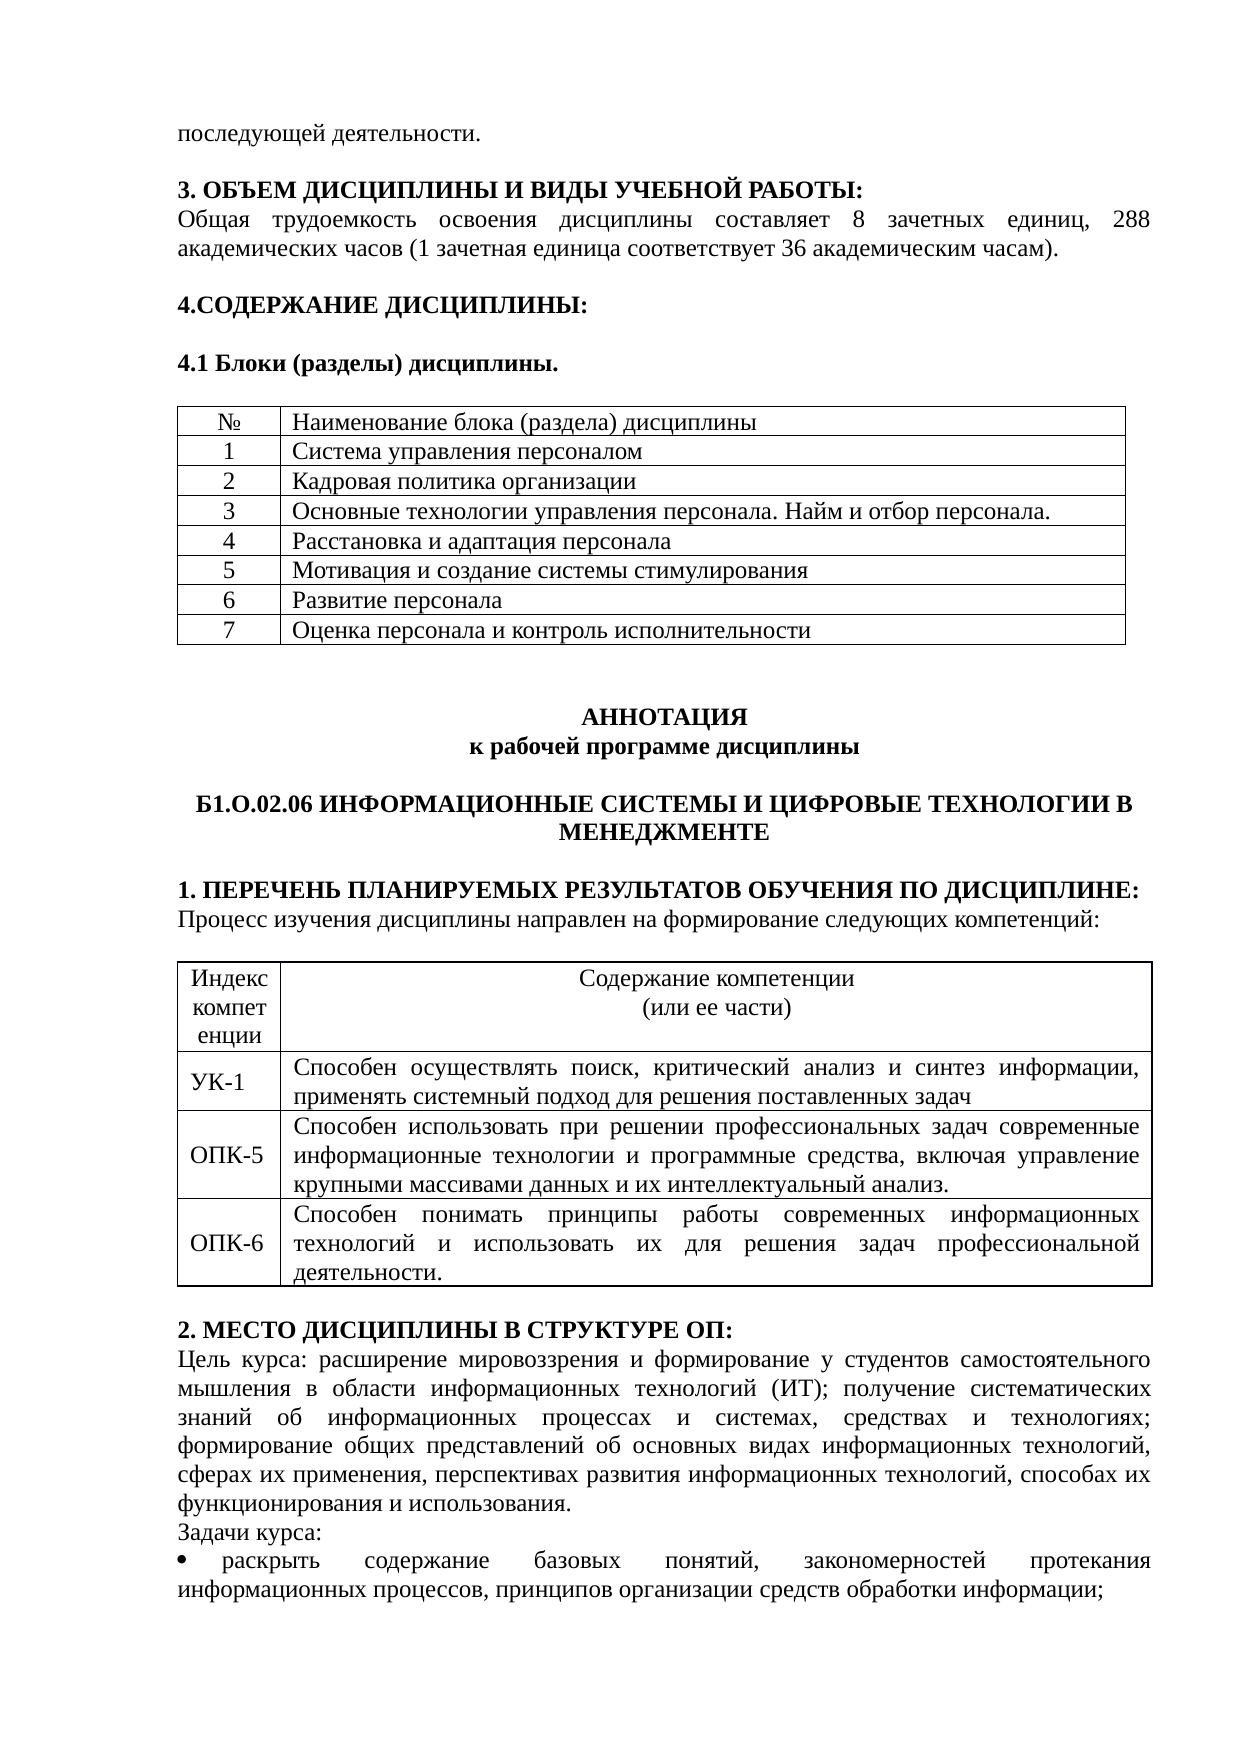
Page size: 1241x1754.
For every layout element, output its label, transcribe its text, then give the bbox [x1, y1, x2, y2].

text 4.СОДЕРЖАНИЕ ДИСЦИПЛИНЫ: [177, 291, 1152, 319]
table_cell ОПК-6 [178, 1199, 280, 1285]
text к рабочей программе дисциплины [177, 731, 1152, 760]
text Общая трудоемкость освоения дисциплины составляет 8 зачетных единиц, 288 академических часов (1 зачетная единица соответствует 36 академическим часам). [177, 204, 1152, 262]
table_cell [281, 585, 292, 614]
table_cell Способен осуществлять поиск, критический анализ и синтез информации, применять системный подход для решения поставленных задач [281, 1052, 1151, 1110]
text 1. ПЕРЕЧЕНЬ ПЛАНИРУЕМЫХ РЕЗУЛЬТАТОВ ОБУЧЕНИЯ ПО ДИСЦИПЛИНЕ: [177, 875, 1152, 904]
table_cell 4 [178, 526, 280, 554]
text 3. Объем дисциплины и виды учебной работы: [177, 176, 1152, 204]
table_cell 2 [178, 466, 280, 495]
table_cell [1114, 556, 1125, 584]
table_header Наименование блока (раздела) дисциплины [281, 407, 1125, 435]
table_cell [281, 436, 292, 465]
table_header № [178, 407, 280, 435]
table_cell Способен понимать принципы работы современных информационных технологий и использовать их для решения задач профессиональной деятельности. [281, 1199, 1151, 1285]
text АННОТАЦИЯ [177, 702, 1152, 731]
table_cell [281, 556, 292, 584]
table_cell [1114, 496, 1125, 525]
text 4.1 Блоки (разделы) дисциплины. [177, 348, 1152, 377]
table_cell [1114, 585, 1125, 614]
list раскрыть содержание базовых понятий, закономерностей протекания информационных процессов, принципов организации средств обработки информации; [177, 1546, 1152, 1603]
table_cell 1 [178, 436, 280, 465]
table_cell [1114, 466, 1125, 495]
table_cell УК-1 [178, 1052, 280, 1110]
text Б1.О.02.06 Информационные системы и цифровые технологии в МЕНЕДЖМЕНТЕ [177, 789, 1152, 846]
table_cell 3 [178, 496, 280, 525]
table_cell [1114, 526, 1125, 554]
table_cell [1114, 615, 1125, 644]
table_cell ОПК-5 [178, 1111, 280, 1197]
table_header Индекс компетенции [178, 963, 280, 1051]
table_header Содержание компетенции (или ее части) [281, 963, 1151, 1051]
table_cell Способен использовать при решении профессиональных задач современные информационные технологии и программные средства, включая управление крупными массивами данных и их интеллектуальный анализ. [281, 1111, 1151, 1197]
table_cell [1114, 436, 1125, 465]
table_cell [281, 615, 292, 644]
text Цель курса: расширение мировоззрения и формирование у студентов самостоятельного мышления в области информационных технологий (ИТ); получение систематических знаний об информационных процессах и системах, средствах и технологиях; формирование общих представлений об основных видах информационных технологий, сферах их применения, перспективах развития информационных технологий, способах их функционирования и использования. [177, 1344, 1152, 1517]
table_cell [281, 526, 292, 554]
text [177, 118, 1152, 147]
table_cell 6 [178, 585, 280, 614]
text Задачи курса: [177, 1517, 1152, 1546]
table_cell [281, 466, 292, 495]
text 2. Место дисциплины в структуре ОП: [177, 1316, 1152, 1344]
table_cell 5 [178, 556, 280, 584]
table_cell 7 [178, 615, 280, 644]
text Процесс изучения дисциплины направлен на формирование следующих компетенций: [177, 904, 1152, 932]
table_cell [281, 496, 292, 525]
